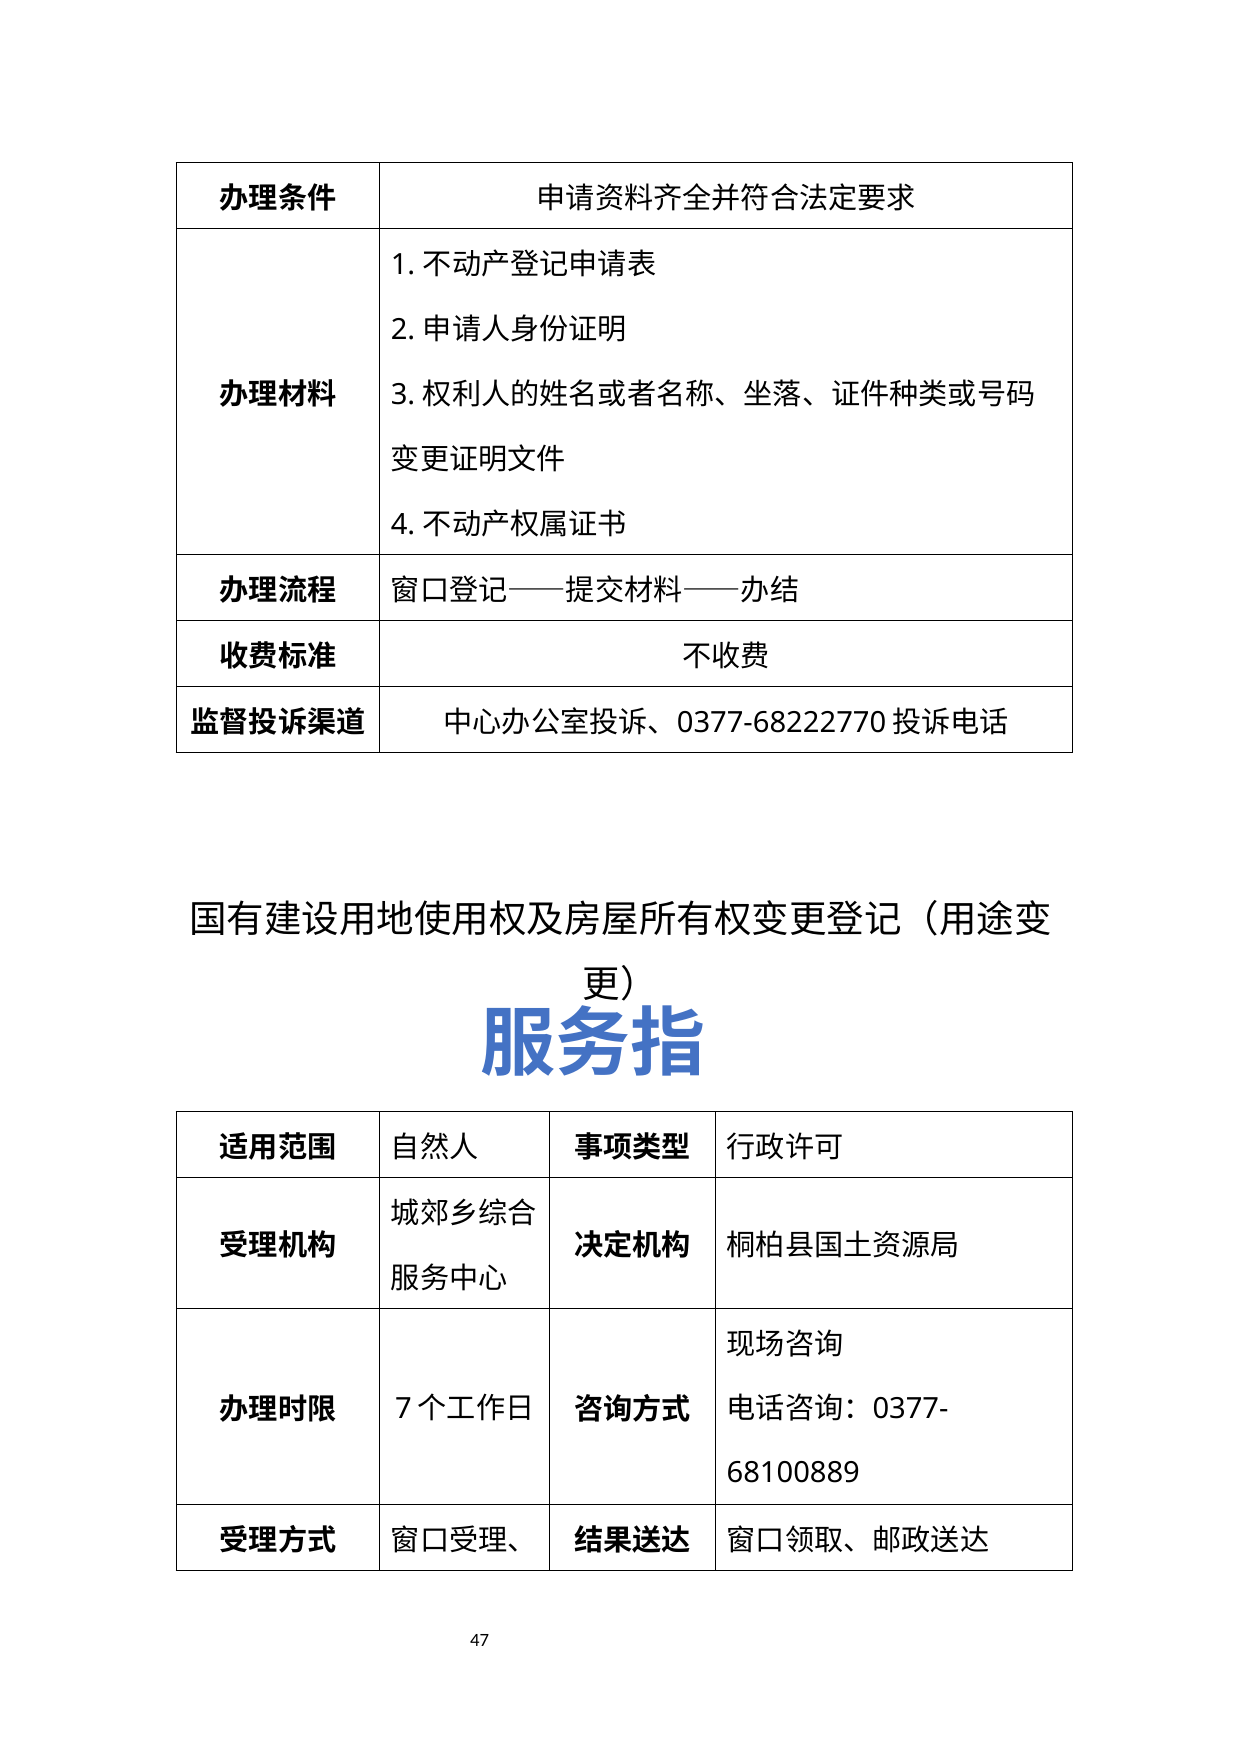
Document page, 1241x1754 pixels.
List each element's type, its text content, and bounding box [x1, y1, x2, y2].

table_cell 桐柏县国土资源局 [716, 1178, 1072, 1308]
table_cell 1. 不动产登记申请表 2. 申请人身份证明 3. 权利人的姓名或者名称、坐落、证件种类或号码变更证明文件 4. 不动产权属证书 [380, 229, 1072, 554]
table_cell 窗口登记——提交材料——办结 [380, 555, 1072, 620]
text 国有建设用地使用权及房屋所有权变更登记（用途变更） [187, 883, 1053, 1013]
table_cell 窗口领取、邮政送达 [716, 1505, 1072, 1570]
table_cell 城郊乡综合服务中心 [380, 1178, 549, 1308]
table_cell 办理时限 [177, 1309, 379, 1504]
table_header 适用范围 [177, 1112, 379, 1177]
table_cell 办理条件 [177, 163, 379, 228]
table_cell 咨询方式 [550, 1309, 715, 1504]
table_cell 收费标准 [177, 621, 379, 686]
table_cell 现场咨询 电话咨询：0377-68100889 [716, 1309, 1072, 1504]
table_cell 监督投诉渠道 [177, 687, 379, 752]
table_cell 办理材料 [177, 229, 379, 554]
table_cell 结果送达 [550, 1505, 715, 1570]
table_header 自然人 [380, 1112, 549, 1177]
table_cell 7个工作日 [380, 1309, 549, 1504]
table_cell 办理流程 [177, 555, 379, 620]
table_cell 受理机构 [177, 1178, 379, 1308]
table_cell 申请资料齐全并符合法定要求 [380, 163, 1072, 228]
table_cell 受理方式 [177, 1505, 379, 1570]
table_cell 窗口受理、网上受理 [380, 1505, 549, 1570]
table_cell 决定机构 [550, 1178, 715, 1308]
table_header 事项类型 [550, 1112, 715, 1177]
table_cell 中心办公室投诉、0377-68222770投诉电话 [380, 687, 1072, 752]
table_header 行政许可 [716, 1112, 1072, 1177]
table_cell 不收费 [380, 621, 1072, 686]
